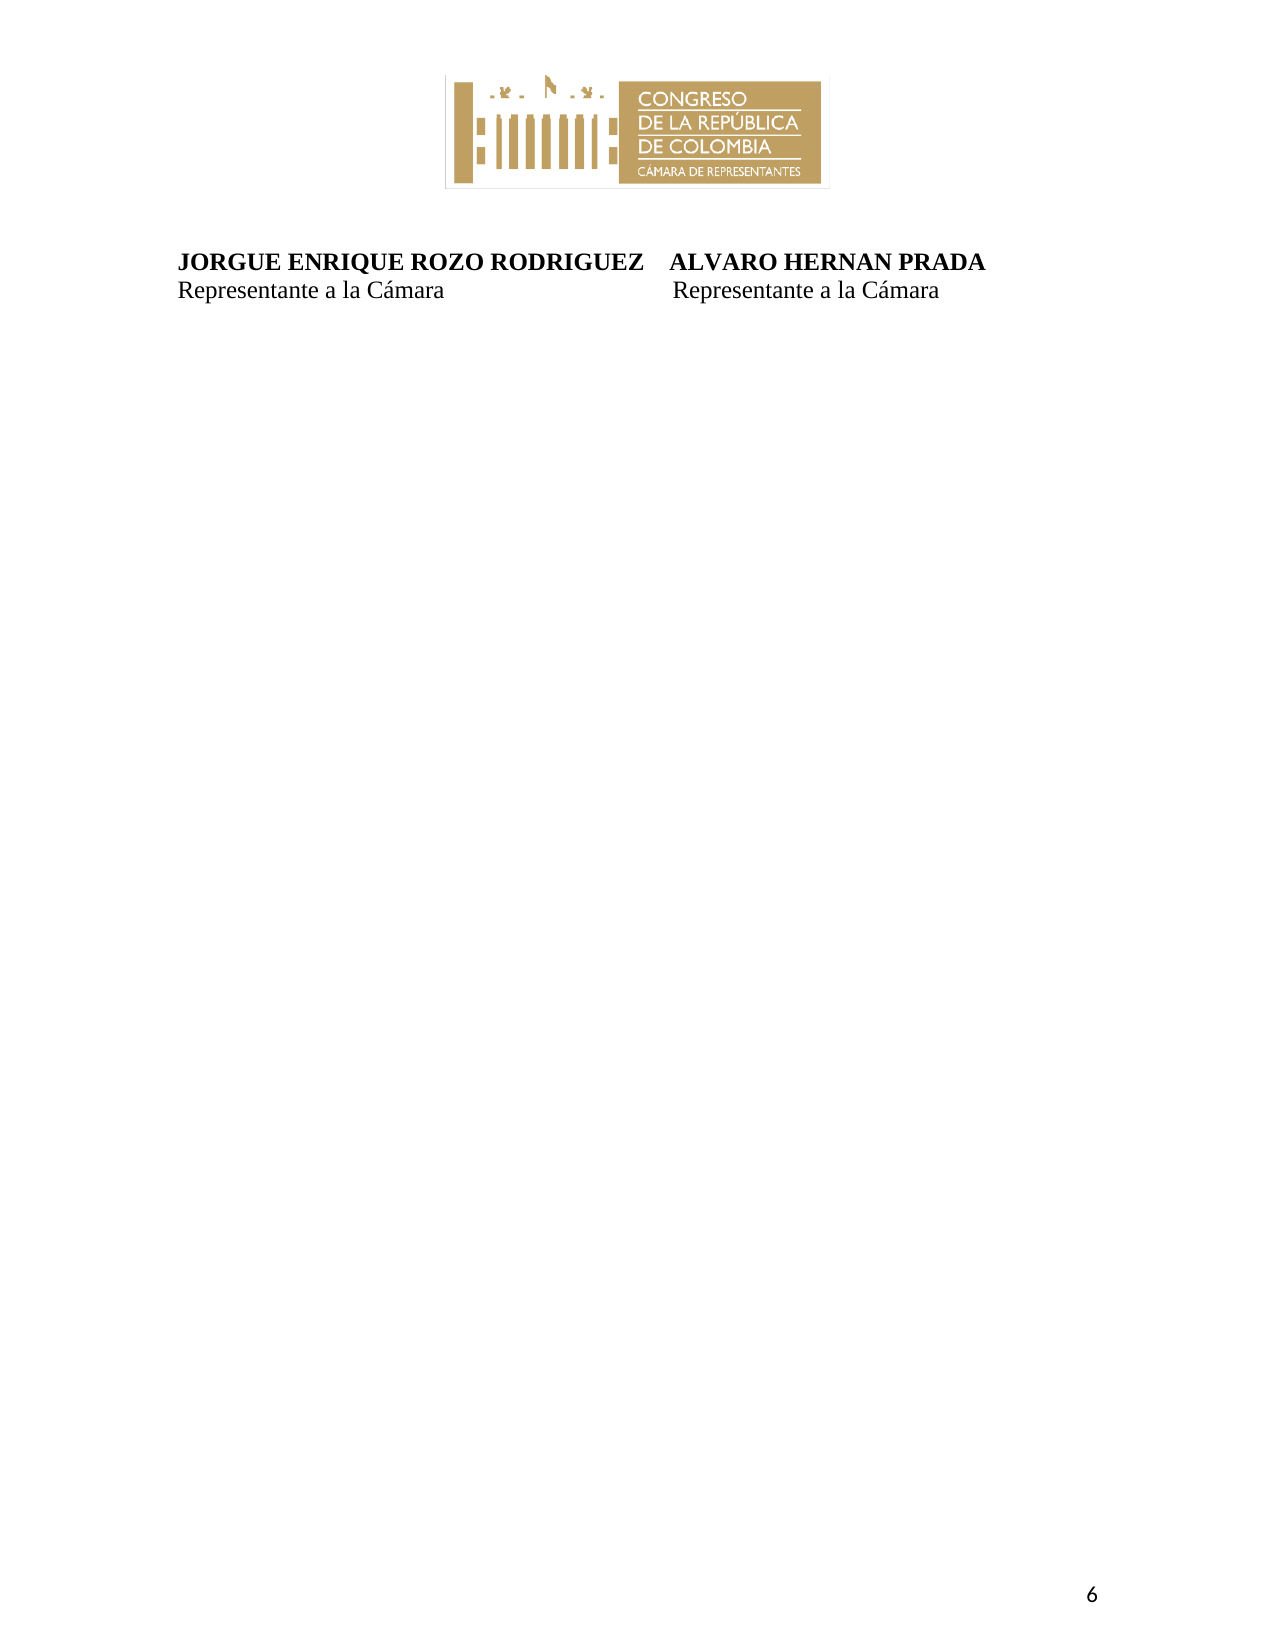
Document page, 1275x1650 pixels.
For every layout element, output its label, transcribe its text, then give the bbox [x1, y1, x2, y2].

text Representante a la Cámara Representante a la Cámara [177, 276, 1098, 304]
text JORGUE ENRIQUE ROZO RODRIGUEZ ALVARO HERNAN PRADA [177, 247, 1098, 276]
picture [445, 75, 830, 189]
